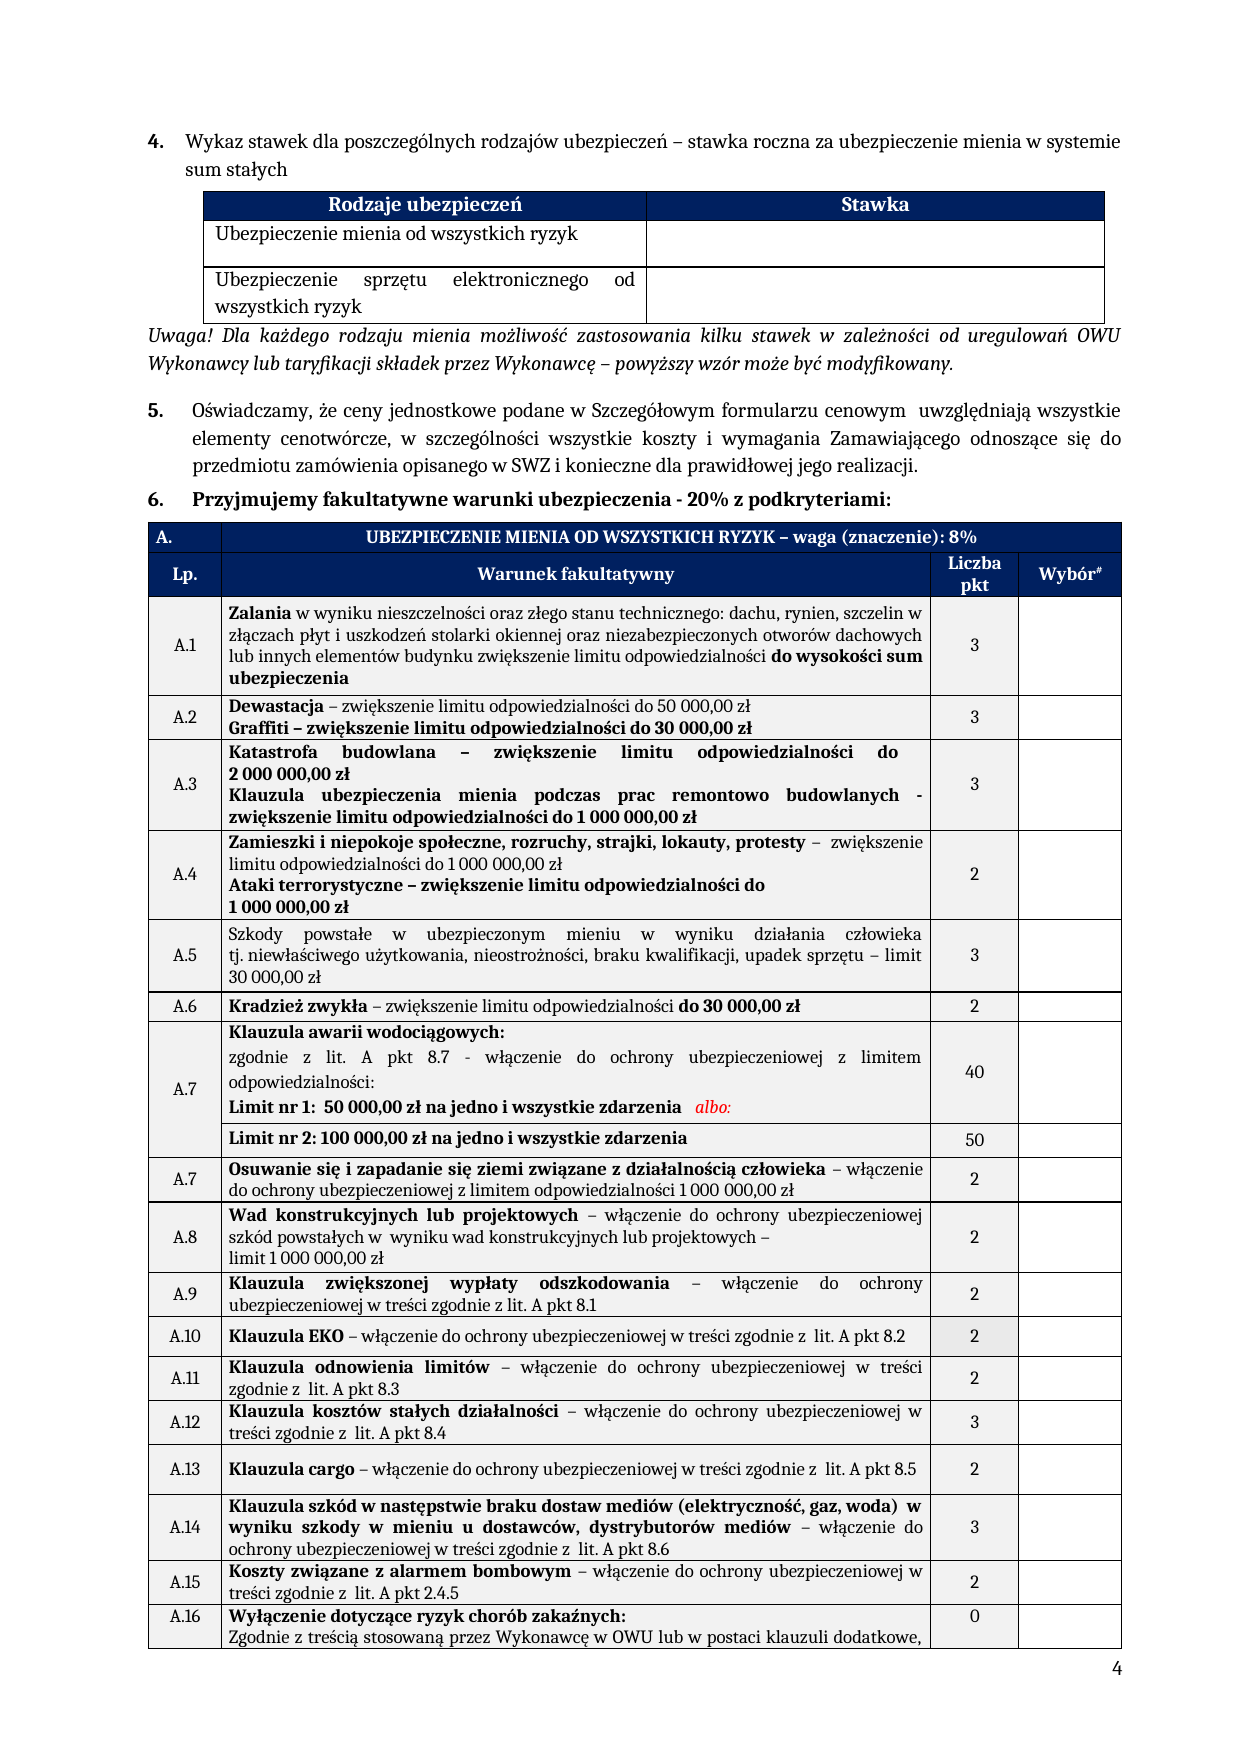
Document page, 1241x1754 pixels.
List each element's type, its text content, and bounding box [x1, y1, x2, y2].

table_cell 3 [931, 1401, 1018, 1444]
table_cell 2 [931, 1203, 1018, 1272]
table_cell Klauzula kosztów stałych działalności – włączenie do ochrony ubezpieczeniowej w treści zgodnie z lit. A pkt 8.4 [222, 1401, 930, 1444]
table_cell Katastrofa budowlana – zwiększenie limitu odpowiedzialności do 2 000 000,00 zł Klauzula ubezpieczenia mienia podczas prac remontowo budowlanych - zwiększenie limitu odpowiedzialności do 1 000 000,00 zł [222, 740, 930, 830]
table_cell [222, 1605, 930, 1648]
table_cell Klauzula szkód w następstwie braku dostaw mediów (elektryczność, gaz, woda) w wyniku szkody w mieniu u dostawców, dystrybutorów mediów – włączenie do ochrony ubezpieczeniowej w treści zgodnie z lit. A pkt 8.6 [222, 1495, 930, 1560]
table_cell Zalania w wyniku nieszczelności oraz złego stanu technicznego: dachu, rynien, szczelin w złączach płyt i uszkodzeń stolarki okiennej oraz niezabezpieczonych otworów dachowych lub innych elementów budynku zwiększenie limitu odpowiedzialności do wysokości sum ubezpieczenia [222, 597, 930, 695]
table_cell Lp. [149, 553, 221, 596]
table_cell Limit nr 2: 100 000,00 zł na jedno i wszystkie zdarzenia [222, 1124, 930, 1157]
table_cell 3 [931, 1495, 1018, 1560]
table_cell 2 [931, 993, 1018, 1021]
table_cell Klauzula odnowienia limitów – włączenie do ochrony ubezpieczeniowej w treści zgodnie z lit. A pkt 8.3 [222, 1357, 930, 1400]
table_cell Ubezpieczenie sprzętu elektronicznego od wszystkich ryzyk [204, 268, 646, 323]
table_cell Klauzula awarii wodociągowych: zgodnie z lit. A pkt 8.7 - włączenie do ochrony ubezpieczeniowej z limitem odpowiedzialności: Limit nr 1: 50 000,00 zł na jedno i wszystkie zdarzenia albo: Wariant II – limit odpowiedzialności 100 000,00 zł na jedno i wszystkie zdarzenia – włączenie do ochrony (50 pkt) [222, 1022, 930, 1123]
text Uwaga! Dla każdego rodzaju mienia możliwość zastosowania kilku stawek w zależności od uregulowań OWU Wykonawcy lub taryfikacji składek przez Wykonawcę – powyższy wzór może być modyfikowany. [148, 324, 1122, 376]
table_cell 3 [931, 920, 1018, 991]
table_header UBEZPIECZENIE MIENIA OD WSZYSTKICH RYZYK – waga (znaczenie): 8% [222, 523, 1121, 552]
table_cell Warunek fakultatywny [222, 553, 930, 596]
table_cell [1019, 993, 1121, 1021]
table_cell [1019, 1561, 1121, 1604]
table_cell 3 [931, 740, 1018, 830]
table_cell 50 [931, 1124, 1018, 1157]
table_cell [1019, 740, 1121, 830]
table_cell 2 [931, 1317, 1018, 1356]
table_cell 2 [931, 1445, 1018, 1494]
table_cell Dewastacja – zwiększenie limitu odpowiedzialności do 50 000,00 zł Graffiti – zwiększenie limitu odpowiedzialności do 30 000,00 zł [222, 696, 930, 739]
table_cell Kradzież zwykła – zwiększenie limitu odpowiedzialności do 30 000,00 zł [222, 993, 930, 1021]
table_cell Koszty związane z alarmem bombowym – włączenie do ochrony ubezpieczeniowej w treści zgodnie z lit. A pkt 2.4.5 [222, 1561, 930, 1604]
table_cell 0 [931, 1605, 1018, 1648]
table_cell 3 [931, 597, 1018, 695]
table_cell [1019, 1357, 1121, 1400]
table_cell A.11 [149, 1357, 221, 1400]
table_cell Wybór# [1019, 553, 1121, 596]
table_cell A.9 [149, 1273, 221, 1316]
table_cell [1019, 1605, 1121, 1648]
list Przyjmujemy fakultatywne warunki ubezpieczenia - 20% z podkryteriami: [148, 488, 1122, 512]
table_cell [1019, 597, 1121, 695]
table_cell Liczba pkt [931, 553, 1018, 596]
table_cell 2 [931, 1561, 1018, 1604]
table_cell A.15 [149, 1561, 221, 1604]
table_cell [1019, 1203, 1121, 1272]
table_cell A.4 [149, 831, 221, 919]
table_cell 3 [931, 696, 1018, 739]
table_cell A.16 [149, 1605, 221, 1648]
table_cell Klauzula EKO – włączenie do ochrony ubezpieczeniowej w treści zgodnie z lit. A pkt 8.2 [222, 1317, 930, 1356]
table_cell A.14 [149, 1495, 221, 1560]
table_cell A.5 [149, 920, 221, 991]
table_cell Wad konstrukcyjnych lub projektowych – włączenie do ochrony ubezpieczeniowej szkód powstałych w wyniku wad konstrukcyjnych lub projektowych – limit 1 000 000,00 zł [222, 1203, 930, 1272]
table_cell [1019, 1401, 1121, 1444]
table_cell Zamieszki i niepokoje społeczne, rozruchy, strajki, lokauty, protesty – zwiększenie limitu odpowiedzialności do 1 000 000,00 zł Ataki terrorystyczne – zwiększenie limitu odpowiedzialności do 1 000 000,00 zł [222, 831, 930, 919]
table_cell A.6 [149, 993, 221, 1021]
list Wykaz stawek dla poszczególnych rodzajów ubezpieczeń – stawka roczna za ubezpieczenie mienia w systemie sum stałych [148, 130, 1122, 181]
table_cell [647, 221, 1104, 266]
table_cell Ubezpieczenie mienia od wszystkich ryzyk [204, 221, 646, 266]
table_cell [1019, 1317, 1121, 1356]
table_cell 40 [931, 1022, 1018, 1123]
table_cell Szkody powstałe w ubezpieczonym mieniu w wyniku działania człowieka tj. niewłaściwego użytkowania, nieostrożności, braku kwalifikacji, upadek sprzętu – limit 30 000,00 zł [222, 920, 930, 991]
table_cell [1019, 1445, 1121, 1494]
table_cell 2 [931, 1273, 1018, 1316]
table_header Rodzaje ubezpieczeń [204, 192, 646, 220]
table_cell A.12 [149, 1401, 221, 1444]
table_cell [1019, 831, 1121, 919]
table_cell A.8 [149, 1203, 221, 1272]
table_cell Klauzula zwiększonej wypłaty odszkodowania – włączenie do ochrony ubezpieczeniowej w treści zgodnie z lit. A pkt 8.1 [222, 1273, 930, 1316]
table_cell 2 [931, 1158, 1018, 1201]
table_cell A.7 [149, 1022, 221, 1157]
table_cell [1019, 1273, 1121, 1316]
list Oświadczamy, że ceny jednostkowe podane w Szczegółowym formularzu cenowym uwzględniają wszystkie elementy cenotwórcze, w szczególności wszystkie koszty i wymagania Zamawiającego odnoszące się do przedmiotu zamówienia opisanego w SWZ i konieczne dla prawidłowej jego realizacji. [148, 399, 1122, 478]
table_cell [1019, 1495, 1121, 1560]
table_cell 2 [931, 831, 1018, 919]
table_cell Klauzula cargo – włączenie do ochrony ubezpieczeniowej w treści zgodnie z lit. A pkt 8.5 [222, 1445, 930, 1494]
table_cell 2 [931, 1357, 1018, 1400]
table_cell [647, 268, 1104, 323]
table_cell [1019, 920, 1121, 991]
table_header A. [149, 523, 221, 552]
table_cell A.3 [149, 740, 221, 830]
table_cell A.2 [149, 696, 221, 739]
table_cell A.7 [149, 1158, 221, 1201]
table_cell A.13 [149, 1445, 221, 1494]
table_header Stawka [647, 192, 1104, 220]
table_cell [1019, 1022, 1121, 1123]
table_cell Osuwanie się i zapadanie się ziemi związane z działalnością człowieka – włączenie do ochrony ubezpieczeniowej z limitem odpowiedzialności 1 000 000,00 zł [222, 1158, 930, 1201]
table_cell A.10 [149, 1317, 221, 1356]
table_cell A.1 [149, 597, 221, 695]
table_cell [1019, 1124, 1121, 1157]
table_cell [1019, 1158, 1121, 1201]
table_cell [1019, 696, 1121, 739]
